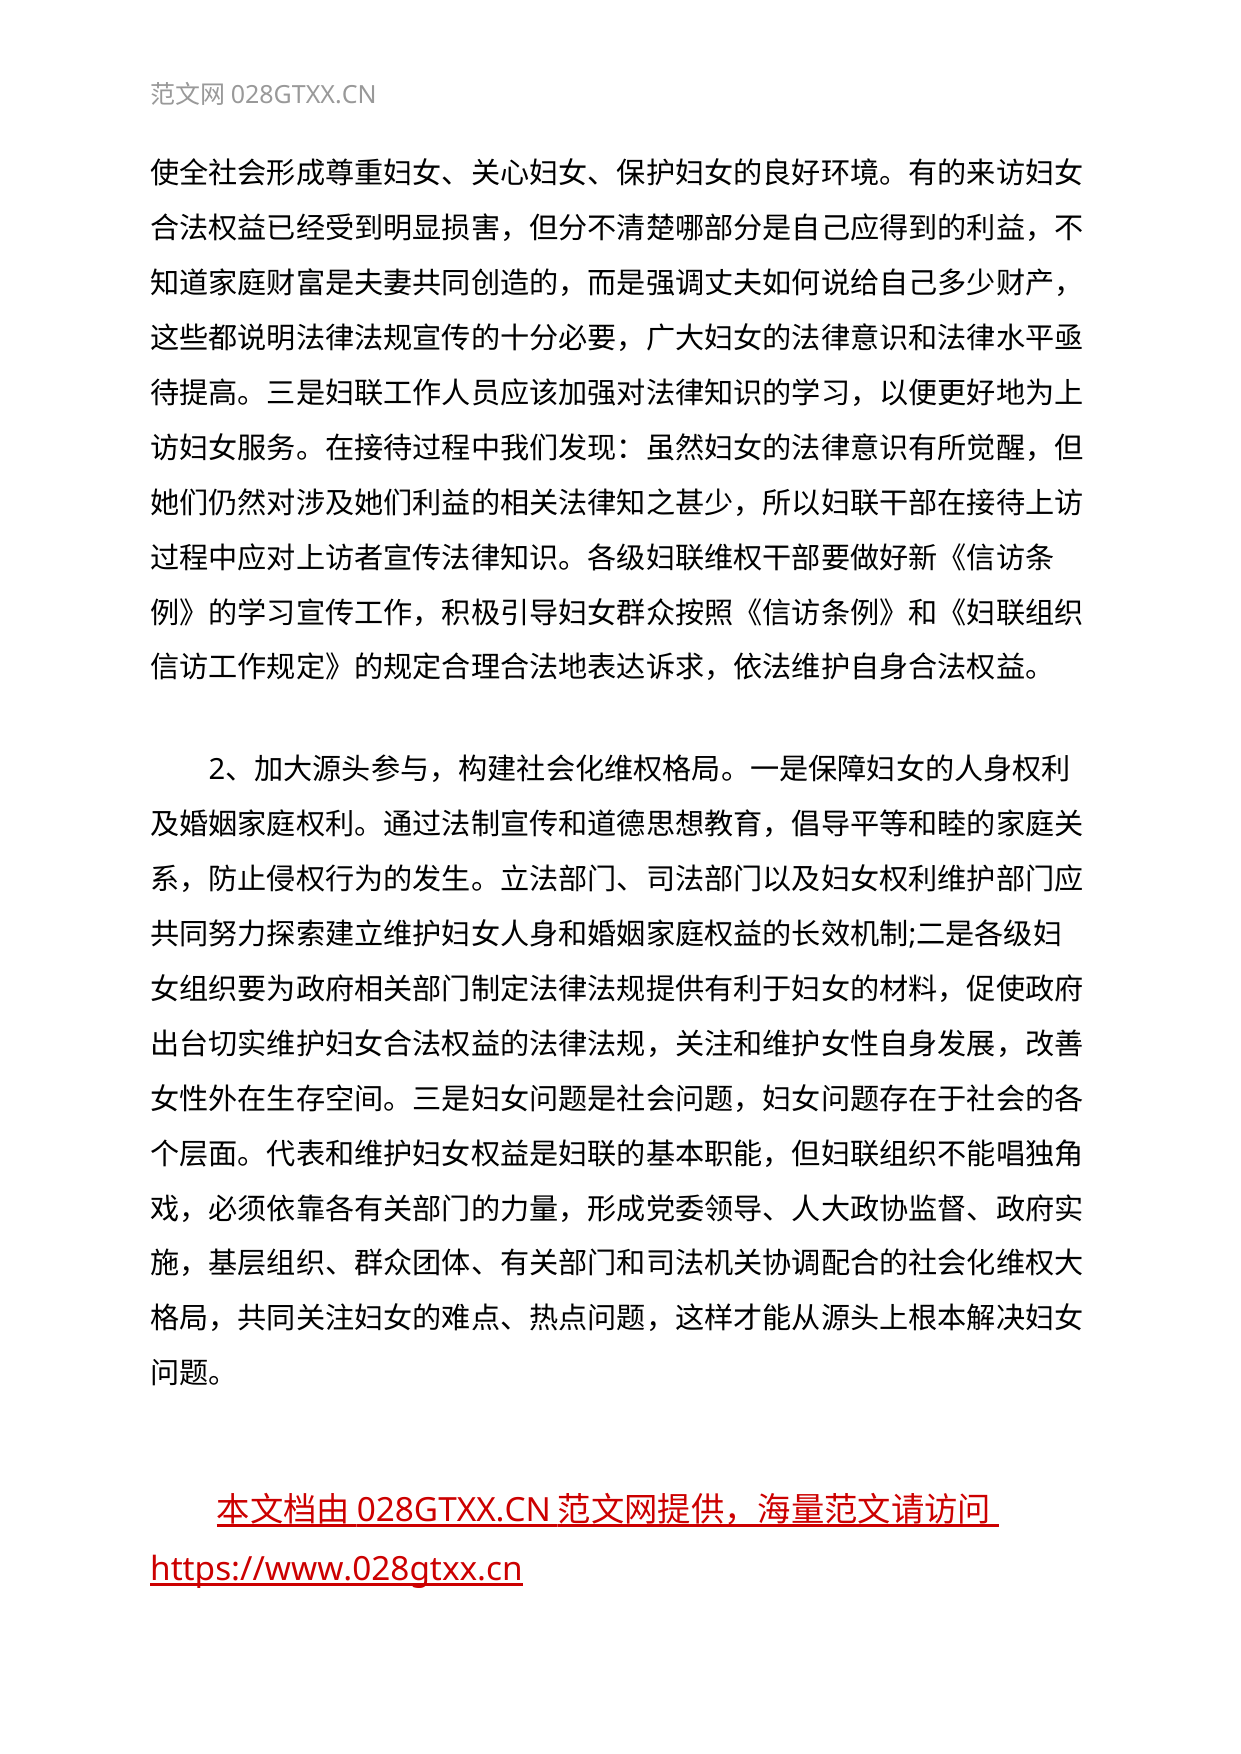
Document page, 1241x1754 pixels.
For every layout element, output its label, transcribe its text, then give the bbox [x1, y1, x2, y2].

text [150, 150, 1090, 686]
text 2、加大源头参与，构建社会化维权格局。一是保障妇女的人身权利及婚姻家庭权利。通过法制宣传和道德思想教育，倡导平等和睦的家庭关系，防止侵权行为的发生。立法部门、司法部门以及妇女权利维护部门应共同努力探索建立维护妇女人身和婚姻家庭权益的长效机制;二是各级妇女组织要为政府相关部门制定法律法规提供有利于妇女的材料，促使政府出台切实维护妇女合法权益的法律法规，关注和维护女性自身发展，改善女性外在生存空间。三是妇女问题是社会问题，妇女问题存在于社会的各个层面。代表和维护妇女权益是妇联的基本职能，但妇联组织不能唱独角戏，必须依靠各有关部门的力量，形成党委领导、人大政协监督、政府实施，基层组织、群众团体、有关部门和司法机关协调配合的社会化维权大格局，共同关注妇女的难点、热点问题，这样才能从源头上根本解决妇女问题。 [150, 746, 1090, 1392]
text 本文档由028GTXX.CN范文网提供，海量范文请访问 https://www.028gtxx.cn [150, 1483, 1090, 1590]
